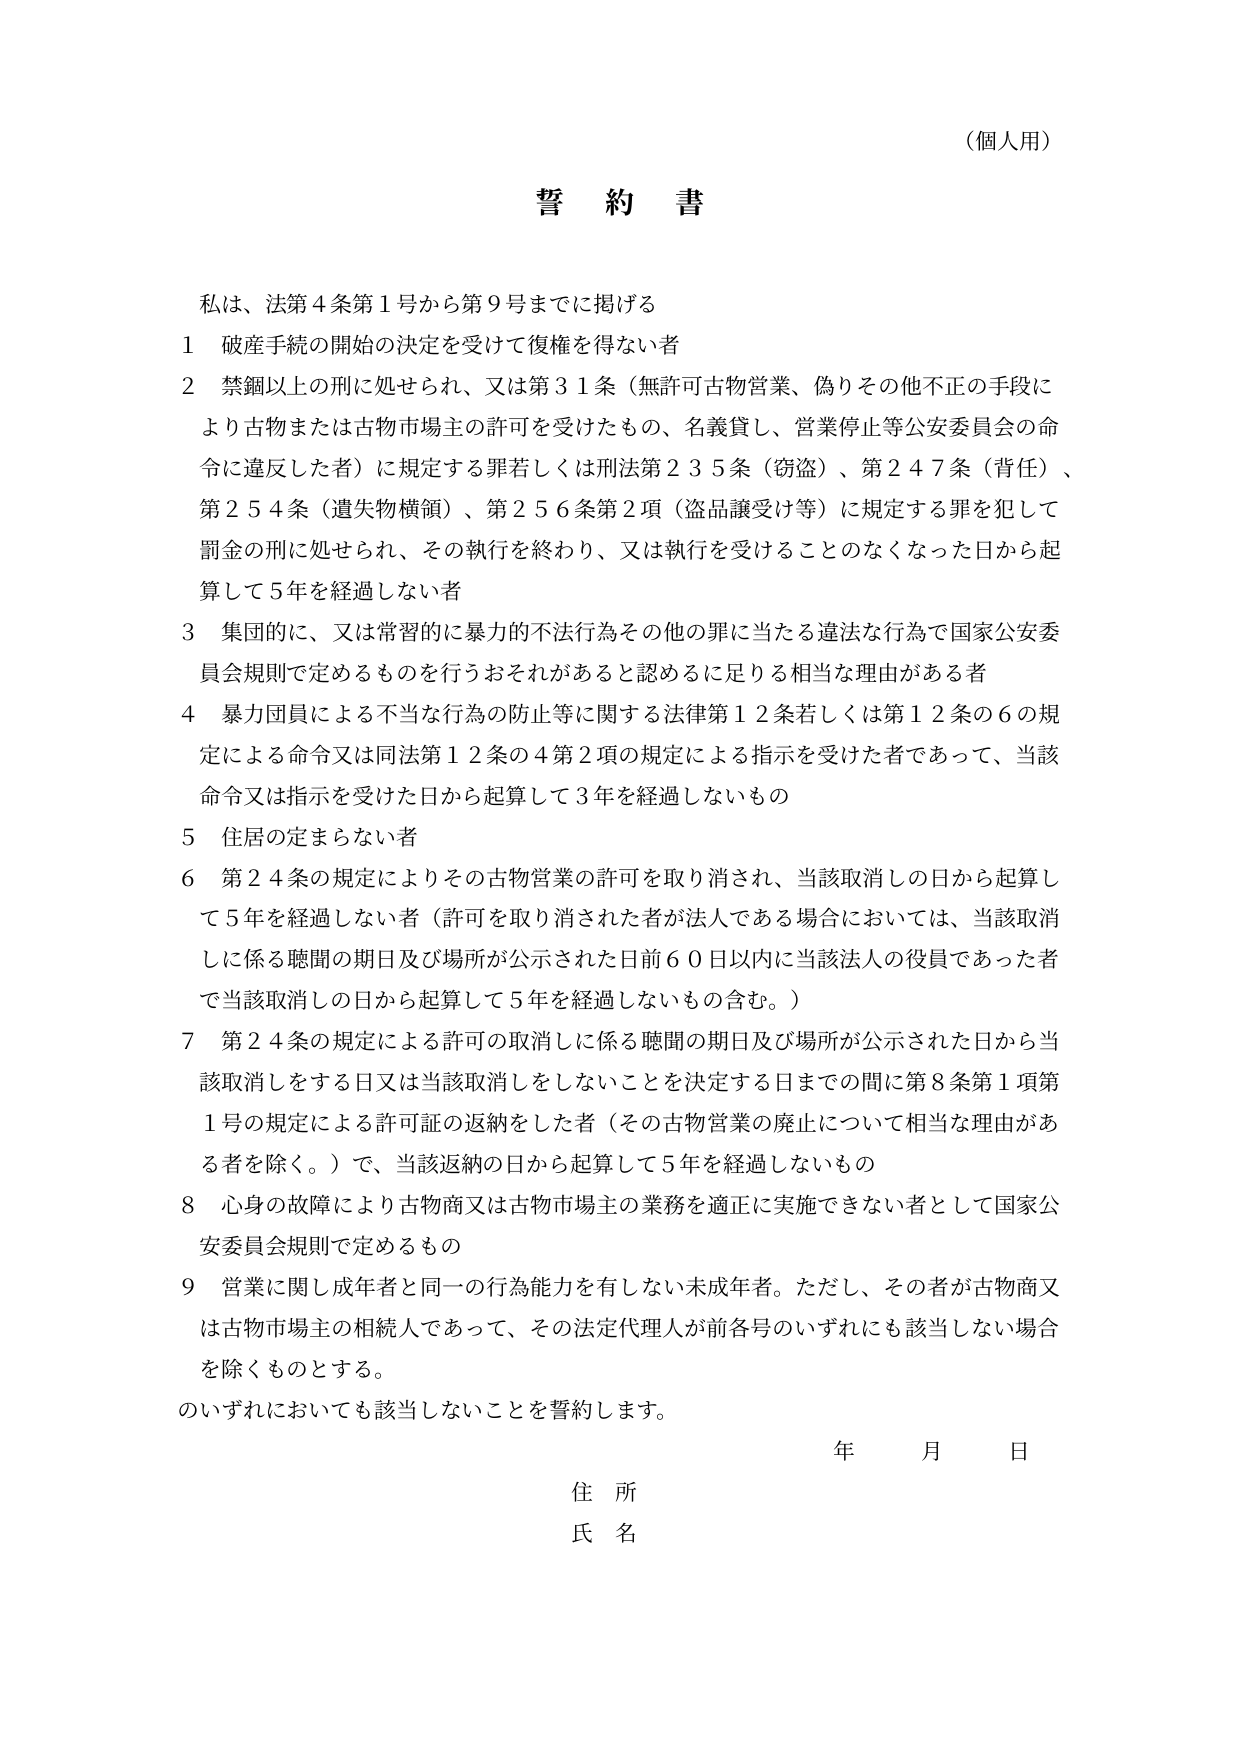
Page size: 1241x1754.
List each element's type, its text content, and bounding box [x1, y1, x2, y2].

text ５ 住居の定まらない者 [177, 815, 1063, 856]
text 誓約書 [177, 160, 1063, 242]
text ２ 禁錮以上の刑に処せられ、又は第３１条（無許可古物営業、偽りその他不正の手段に [177, 365, 1063, 406]
text ７ 第２４条の規定による許可の取消しに係る聴聞の期日及び場所が公示された日から当該取消しをする日又は当該取消しをしないことを決定する日までの間に第８条第１項第１号の規定による許可証の返納をした者（その古物営業の廃止について相当な理由がある者を除く。）で、当該返納の日から起算して５年を経過しないもの [177, 1020, 1063, 1183]
text のいずれにおいても該当しないことを誓約します。 [177, 1388, 1063, 1429]
text ９ 営業に関し成年者と同一の行為能力を有しない未成年者。ただし、その者が古物商又は古物市場主の相続人であって、その法定代理人が前各号のいずれにも該当しない場合を除くものとする。 [177, 1265, 1063, 1388]
text より古物または古物市場主の許可を受けたもの、名義貸し、営業停止等公安委員会の命令に違反した者）に規定する罪若しくは刑法第２３５条（窃盗）、第２４７条（背任）、第２５４条（遺失物横領）、第２５６条第２項（盗品譲受け等）に規定する罪を犯して罰金の刑に処せられ、その執行を終わり、又は執行を受けることのなくなった日から起算して５年を経過しない者 [199, 406, 1063, 610]
text ６ 第２４条の規定によりその古物営業の許可を取り消され、当該取消しの日から起算して５年を経過しない者（許可を取り消された者が法人である場合においては、当該取消しに係る聴聞の期日及び場所が公示された日前６０日以内に当該法人の役員であった者で当該取消しの日から起算して５年を経過しないもの含む。） [177, 856, 1063, 1020]
text （個人用） [177, 119, 1063, 160]
text ８ 心身の故障により古物商又は古物市場主の業務を適正に実施できない者として国家公安委員会規則で定めるもの [177, 1183, 1063, 1265]
text ３ 集団的に、又は常習的に暴力的不法行為その他の罪に当たる違法な行為で国家公安委員会規則で定めるものを行うおそれがあると認めるに足りる相当な理由がある者 [177, 610, 1063, 692]
text 年 月 日 [177, 1429, 1063, 1470]
text 私は、法第４条第１号から第９号までに掲げる [177, 283, 1063, 324]
text ４ 暴力団員による不当な行為の防止等に関する法律第１２条若しくは第１２条の６の規定による命令又は同法第１２条の４第２項の規定による指示を受けた者であって、当該命令又は指示を受けた日から起算して３年を経過しないもの [177, 692, 1063, 815]
text 住 所 [177, 1470, 1063, 1511]
text １ 破産手続の開始の決定を受けて復権を得ない者 [177, 324, 1063, 365]
text 氏 名 [177, 1511, 1063, 1552]
